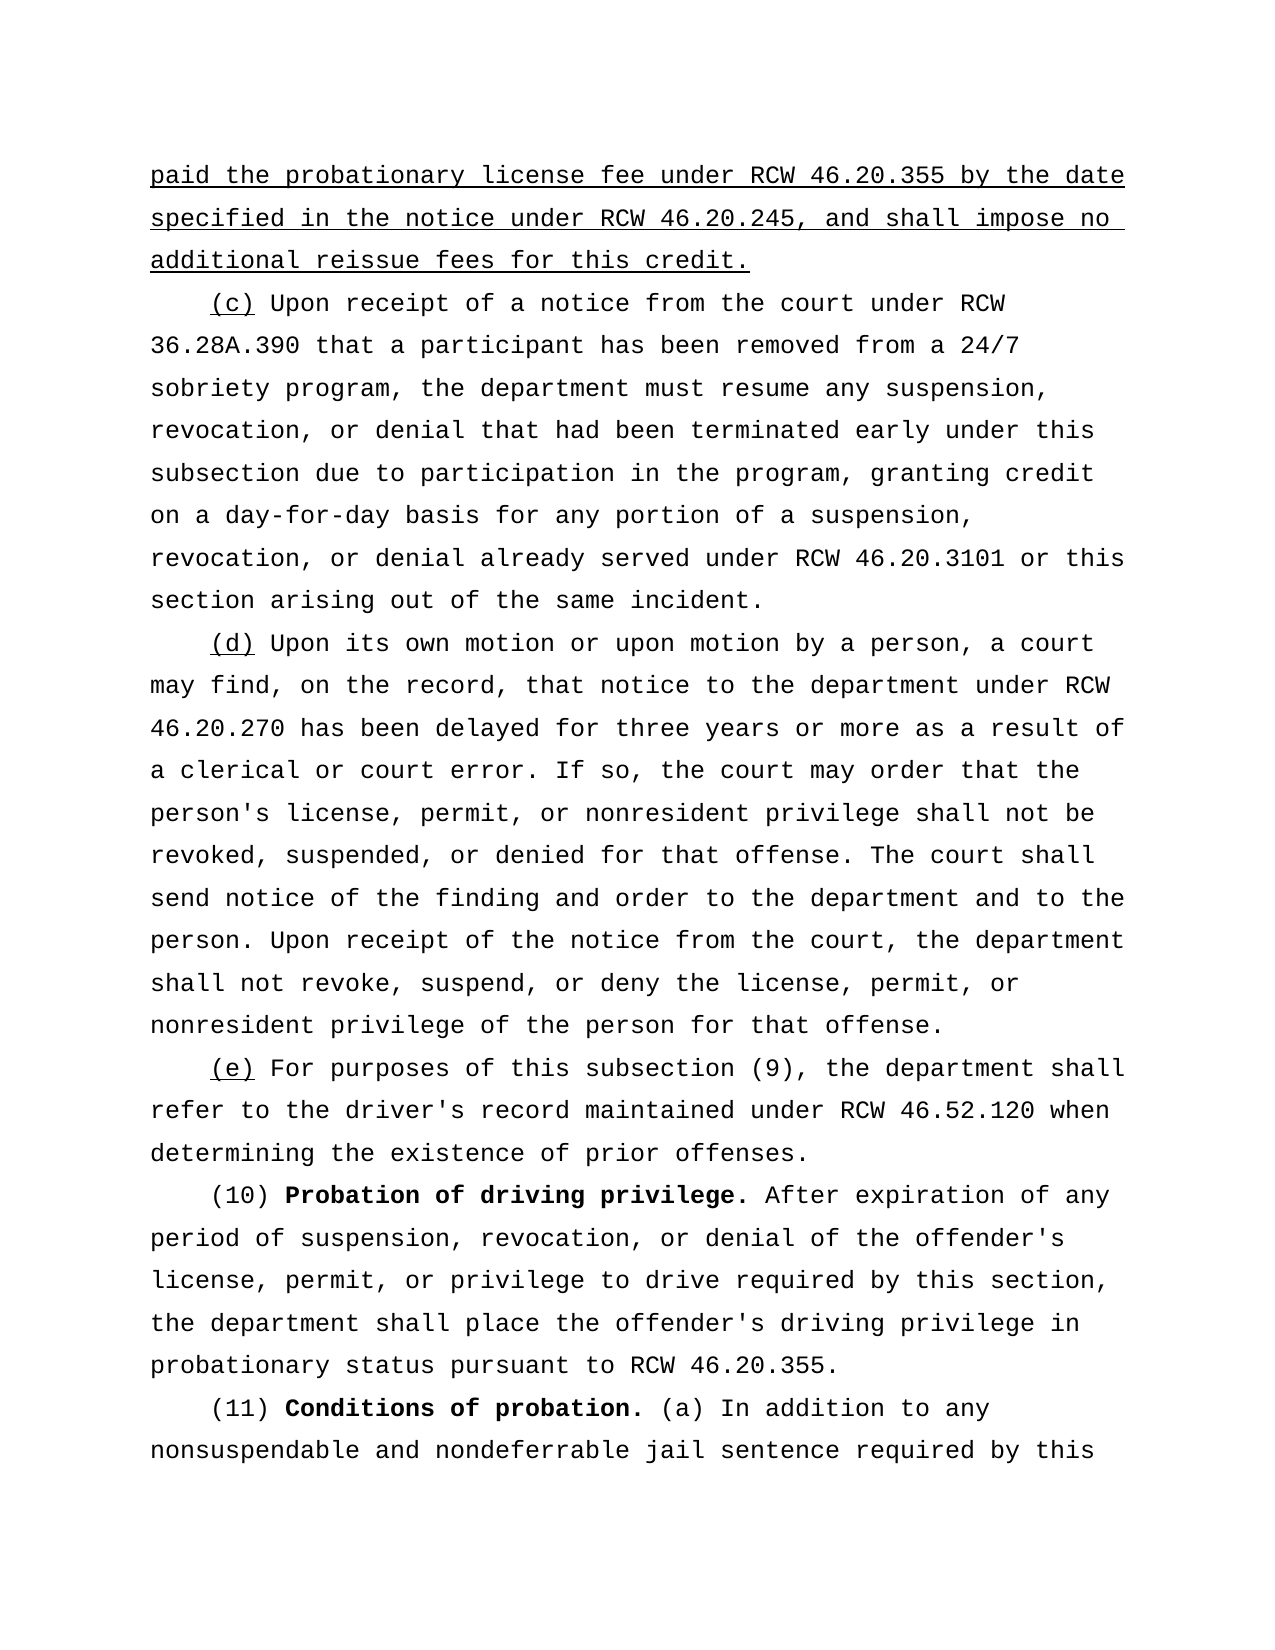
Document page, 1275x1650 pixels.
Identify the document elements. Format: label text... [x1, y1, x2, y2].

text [150, 1382, 1125, 1467]
text (e) For purposes of this subsection (9), the department shall refer to the driver's record maintained under RCW 46.52.120 when determining the existence of prior offenses. [150, 1042, 1125, 1170]
text (d) Upon its own motion or upon motion by a person, a court may find, on the record, that notice to the department under RCW 46.20.270 has been delayed for three years or more as a result of a clerical or court error. If so, the court may order that the person's license, permit, or nonresident privilege shall not be revoked, suspended, or denied for that offense. The court shall send notice of the finding and order to the department and to the person. Upon receipt of the notice from the court, the department shall not revoke, suspend, or deny the license, permit, or nonresident privilege of the person for that offense. [150, 617, 1125, 1042]
text (c) Upon receipt of a notice from the court under RCW 36.28A.390 that a participant has been removed from a 24/7 sobriety program, the department must resume any suspension, revocation, or denial that had been terminated early under this subsection due to participation in the program, granting credit on a day-for-day basis for any portion of a suspension, revocation, or denial already served under RCW 46.20.3101 or this section arising out of the same incident. [150, 277, 1125, 617]
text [150, 150, 1125, 186]
text (10) Probation of driving privilege. After expiration of any period of suspension, revocation, or denial of the offender's license, permit, or privilege to drive required by this section, the department shall place the offender's driving privilege in probationary status pursuant to RCW 46.20.355. [150, 1170, 1125, 1382]
